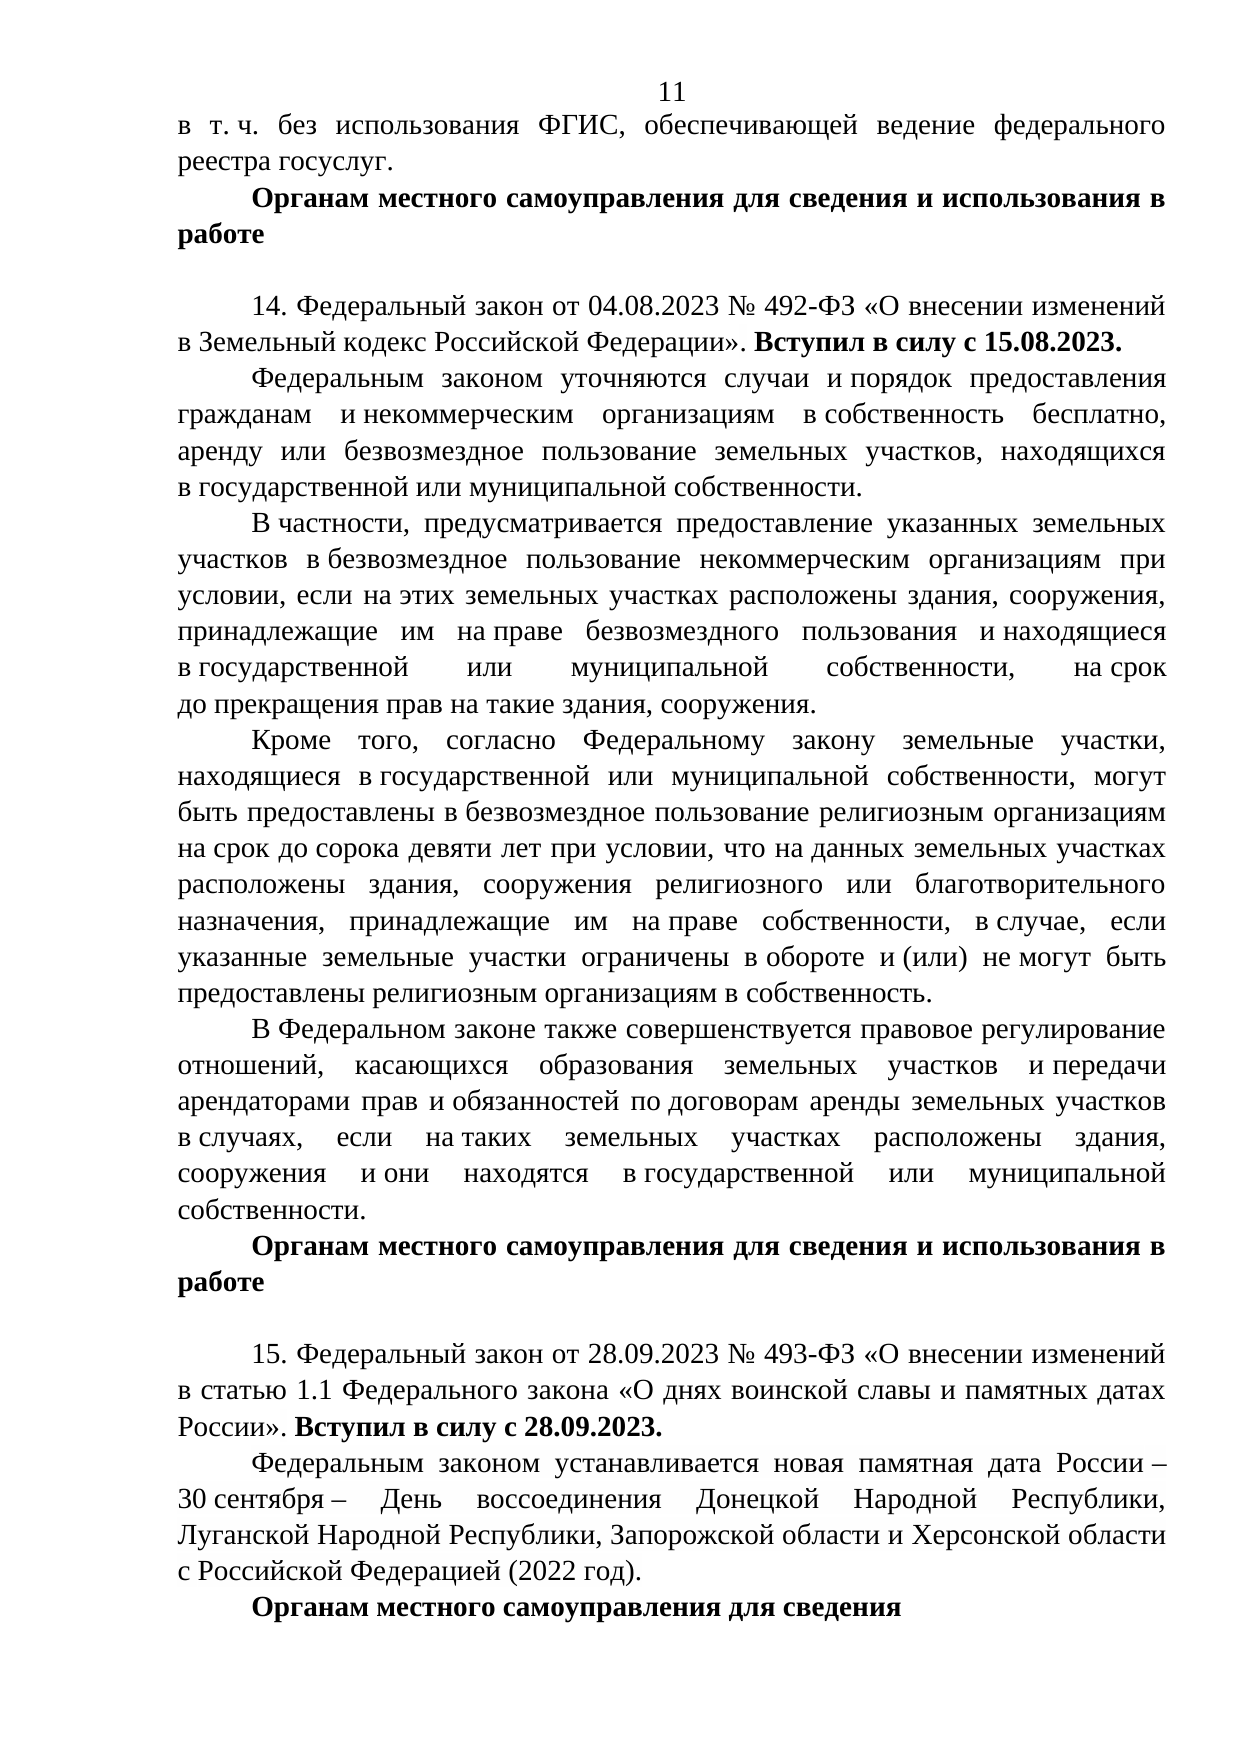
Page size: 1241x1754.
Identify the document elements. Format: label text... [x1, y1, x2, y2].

text Кроме того, согласно Федеральному закону земельные участки, находящиеся в государственной или муниципальной собственности, могут быть предоставлены в безвозмездное пользование религиозным организациям на срок до сорока девяти лет при условии, что на данных земельных участках расположены здания, сооружения религиозного или благотворительного назначения, принадлежащие им на праве собственности, в случае, если указанные земельные участки ограничены в обороте и (или) не могут быть предоставлены религиозным организациям в собственность. [177, 722, 1166, 1008]
text В частности, предусматривается предоставление указанных земельных участков в безвозмездное пользование некоммерческим организациям при условии, если на этих земельных участках расположены здания, сооружения, принадлежащие им на праве безвозмездного пользования и находящиеся в государственной или муниципальной собственности, на срок до прекращения прав на такие здания, сооружения. [177, 505, 1166, 719]
text В Федеральном законе также совершенствуется правовое регулирование отношений, касающихся образования земельных участков и передачи арендаторами прав и обязанностей по договорам аренды земельных участков в случаях, если на таких земельных участках расположены здания, сооружения и они находятся в государственной или муниципальной собственности. [177, 1011, 1166, 1225]
text Органам местного самоуправления для сведения и использования в работе [177, 180, 1166, 249]
text Федеральным законом устанавливается новая памятная дата России – 30 сентября – День воссоединения Донецкой Народной Республики, Луганской Народной Республики, Запорожской области и Херсонской области с Российской Федерацией (2022 год). [177, 1551, 1166, 1587]
text Органам местного самоуправления для сведения [177, 1589, 1166, 1623]
text Органам местного самоуправления для сведения и использования в работе [177, 1228, 1166, 1298]
text Федеральным законом устанавливается новая памятная дата России – 30 сентября – День воссоединения Донецкой Народной Республики, Луганской Народной Республики, Запорожской области и Херсонской области с Российской Федерацией (2022 год). [177, 1445, 1166, 1481]
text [177, 107, 1166, 177]
text 15. Федеральный закон от 28.09.2023 № 493-ФЗ «О внесении изменений в статью 1.1 Федерального закона «О днях воинской славы и памятных датах России». Вступил в силу с 28.09.2023. [177, 1336, 1166, 1442]
text Федеральным законом уточняются случаи и порядок предоставления гражданам и некоммерческим организациям в собственность бесплатно, аренду или безвозмездное пользование земельных участков, находящихся в государственной или муниципальной собственности. [177, 360, 1166, 502]
text 14. Федеральный закон от 04.08.2023 № 492-ФЗ «О внесении изменений в Земельный кодекс Российской Федерации». Вступил в силу с 15.08.2023. [177, 288, 1166, 358]
